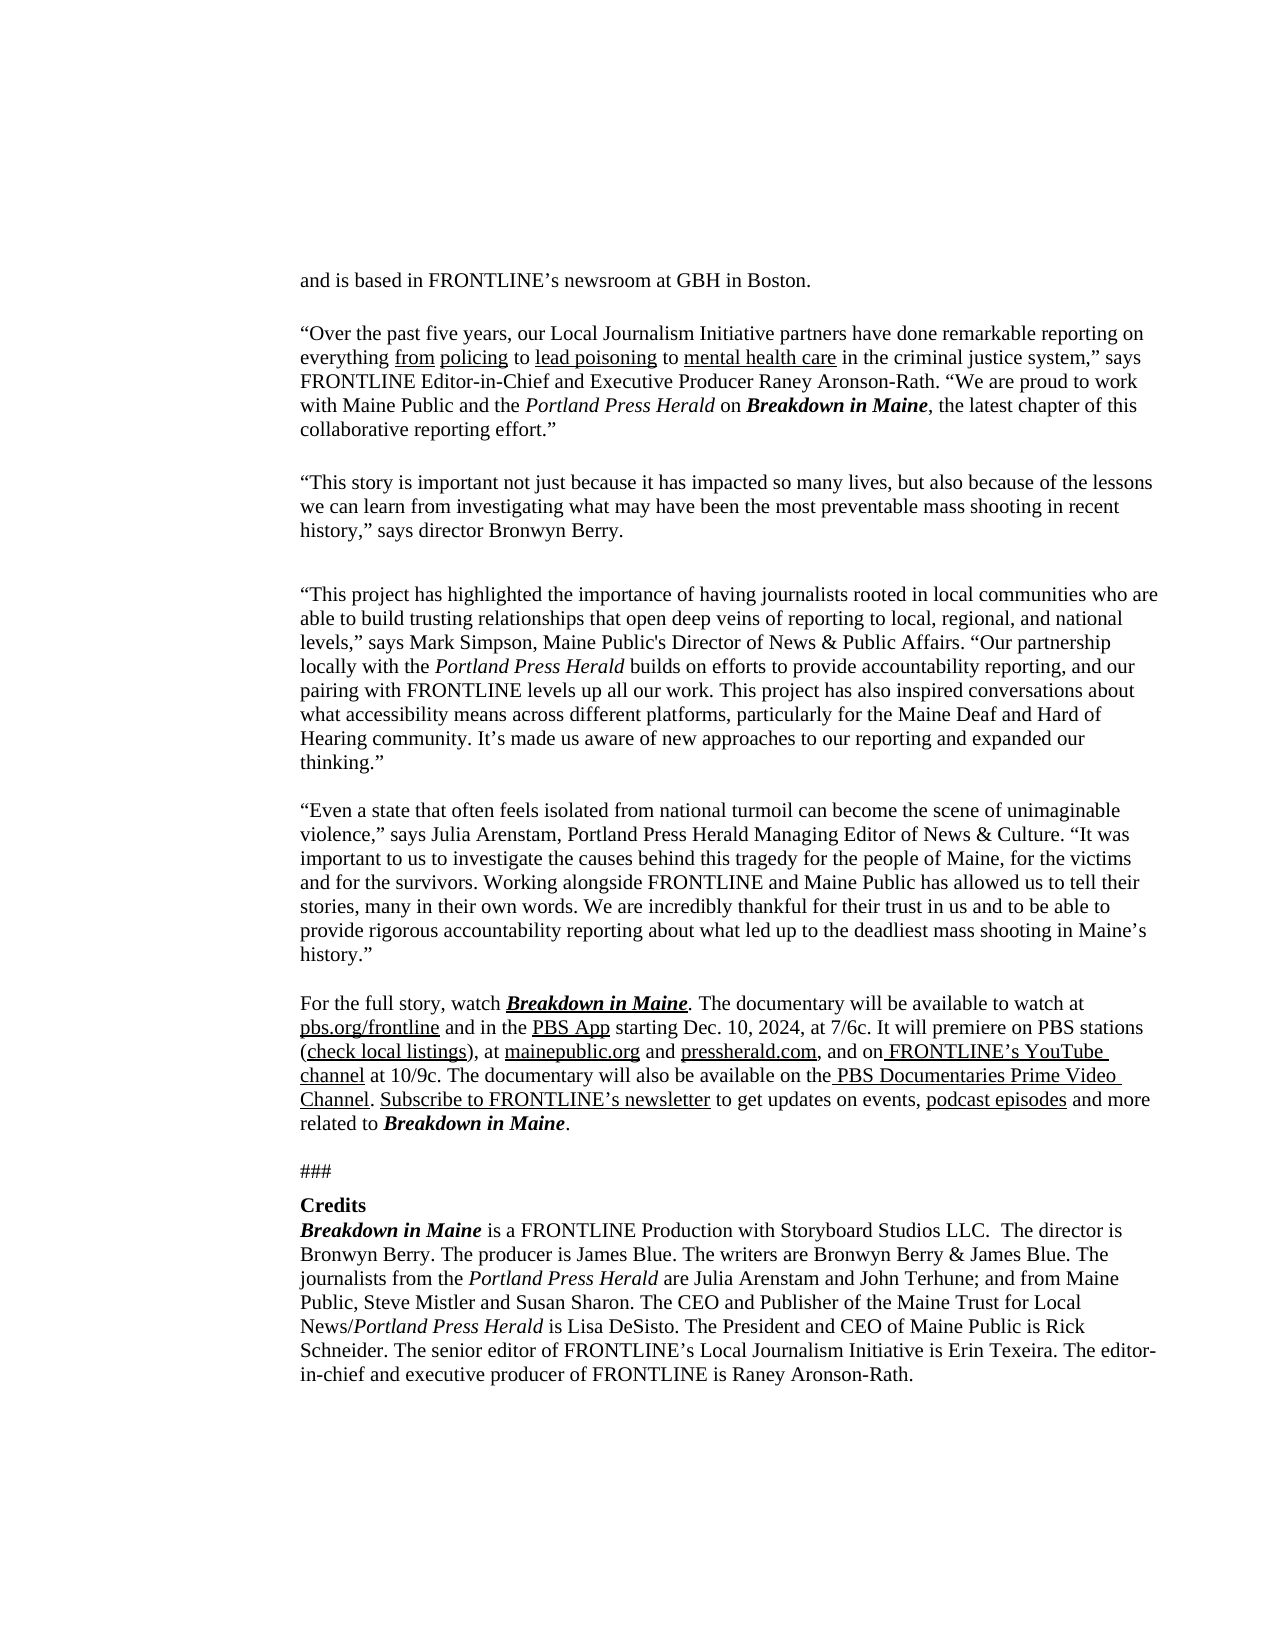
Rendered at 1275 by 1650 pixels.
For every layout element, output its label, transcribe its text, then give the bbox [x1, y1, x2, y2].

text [235, 204, 1227, 321]
text “This story is important not just because it has impacted so many lives, but also because of the lessons we can learn from investigating what may have been the most preventable mass shooting in recent history,” says director Bronwyn Berry. [300, 470, 1162, 517]
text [235, 1129, 1227, 1474]
text “Over the past five years, our Local Journalism Initiative partners have done remarkable reporting on everything from policing to lead poisoning to mental health care in the criminal justice system,” says FRONTLINE Editor-in-Chief and Executive Producer Raney Aronson-Rath. “We are proud to work with Maine Public and the Portland Press Herald on Breakdown in Maine, the latest chapter of this collaborative reporting effort.” [300, 321, 1162, 470]
text “This project has highlighted the importance of having journalists rooted in local communities who are able to build trusting relationships that open deep veins of reporting to local, regional, and national levels,” says Mark Simpson, Maine Public's Director of News & Public Affairs. “Our partnership locally with the Portland Press Herald builds on efforts to provide accountability reporting, and our pairing with FRONTLINE levels up all our work. This project has also inspired conversations about what accessibility means across different platforms, particularly for the Maine Deaf and Hard of Hearing community. It’s made us aware of new approaches to our reporting and expanded our thinking.” “Even a state that often feels isolated from national turmoil can become the scene of unimaginable violence,” says Julia Arenstam, Portland Press Herald Managing Editor of News & Culture. “It was important to us to investigate the causes behind this tragedy for the people of Maine, for the victims and for the survivors. Working alongside FRONTLINE and Maine Public has allowed us to tell their stories, many in their own words. We are incredibly thankful for their trust in us and to be able to provide rigorous accountability reporting about what led up to the deadliest mass shooting in Maine’s history.” For the full story, watch Breakdown in Maine. The documentary will be available to watch at pbs.org/frontline and in the PBS App starting Dec. 10, 2024, at 7/6c. It will premiere on PBS stations (check local listings), at mainepublic.org and pressherald.com, and on FRONTLINE’s YouTube channel at 10/9c. The documentary will also be available on the PBS Documentaries Prime Video Channel. Subscribe to FRONTLINE’s newsletter to get updates on events, podcast episodes and more related to Breakdown in Maine. ### [235, 517, 1227, 1129]
